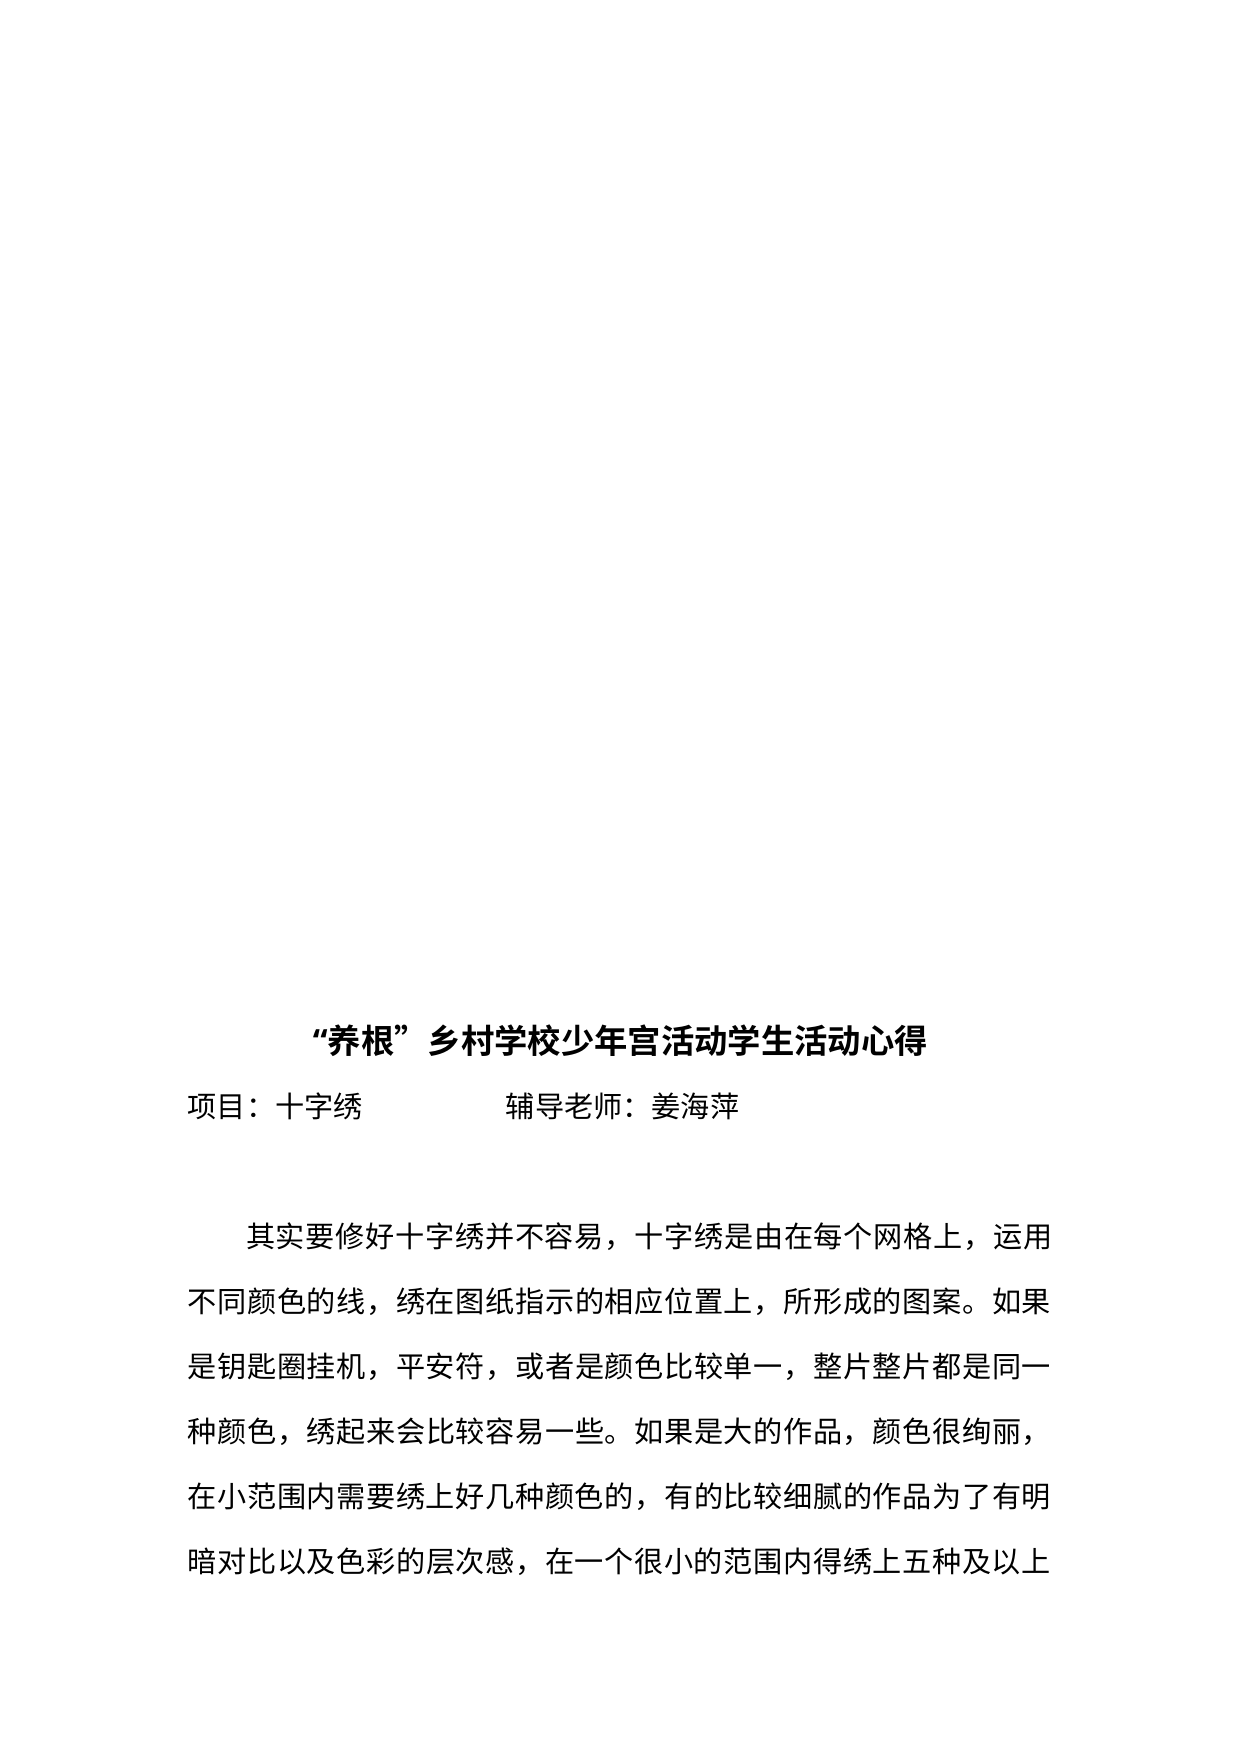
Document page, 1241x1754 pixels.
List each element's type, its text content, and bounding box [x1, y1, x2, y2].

text “养根”乡村学校少年宫活动学生活动心得 [187, 1007, 1053, 1072]
text 项目：十字绣 辅导老师：姜海萍 [187, 1072, 1053, 1137]
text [187, 1202, 1053, 1592]
